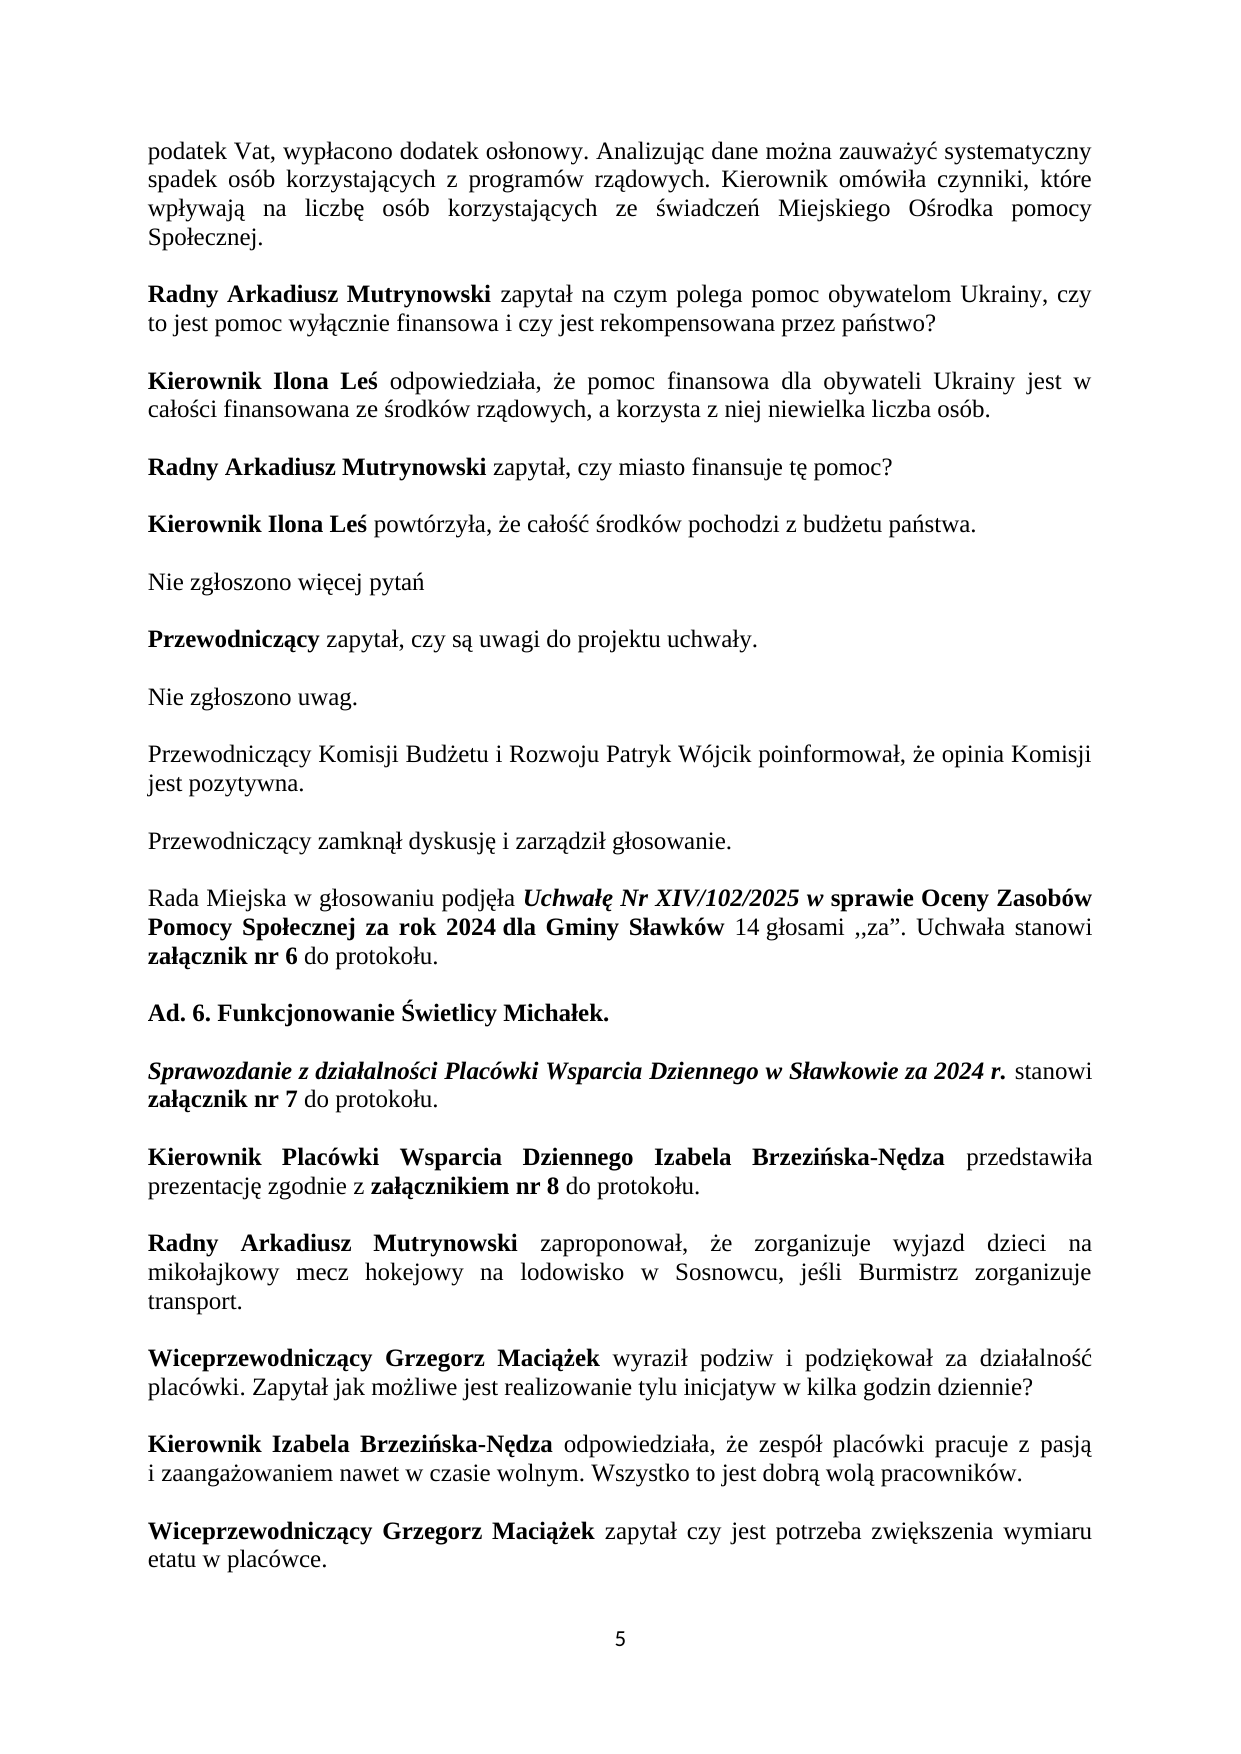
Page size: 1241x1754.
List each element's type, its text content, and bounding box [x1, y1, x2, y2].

text Ad. 6. Funkcjonowanie Świetlicy Michałek. [148, 998, 1092, 1027]
text Radny Arkadiusz Mutrynowski zaproponował, że zorganizuje wyjazd dzieci na mikołajkowy mecz hokejowy na lodowisko w Sosnowcu, jeśli Burmistrz zorganizuje transport. [148, 1228, 1092, 1314]
text Przewodniczący Komisji Budżetu i Rozwoju Patryk Wójcik poinformował, że opinia Komisji jest pozytywna. [148, 739, 1092, 797]
text Kierownik Izabela Brzezińska-Nędza odpowiedziała, że zespół placówki pracuje z pasją i zaangażowaniem nawet w czasie wolnym. Wszystko to jest dobrą wolą pracowników. [148, 1429, 1092, 1487]
text Radny Arkadiusz Mutrynowski zapytał na czym polega pomoc obywatelom Ukrainy, czy to jest pomoc wyłącznie finansowa i czy jest rekompensowana przez państwo? [148, 279, 1092, 337]
text Nie zgłoszono uwag. [148, 682, 1092, 711]
text Kierownik Ilona Leś powtórzyła, że całość środków pochodzi z budżetu państwa. [148, 509, 1092, 538]
text Wiceprzewodniczący Grzegorz Maciążek zapytał czy jest potrzeba zwiększenia wymiaru etatu w placówce. [148, 1516, 1092, 1573]
list Rada Miejska w głosowaniu podjęła Uchwałę Nr XIV/102/2025 w sprawie Oceny Zasobów Pomocy Społecznej za rok 2024 dla Gminy Sławków 14 głosami ,,za”. Uchwała stanowi załącznik nr 6 do protokołu. [148, 883, 1092, 969]
text Przewodniczący zamknął dyskusję i zarządził głosowanie. [148, 826, 1092, 854]
text Nie zgłoszono więcej pytań [148, 567, 1092, 596]
text Wiceprzewodniczący Grzegorz Maciążek wyraził podziw i podziękował za działalność placówki. Zapytał jak możliwe jest realizowanie tylu inicjatyw w kilka godzin dziennie? [148, 1343, 1092, 1401]
text Radny Arkadiusz Mutrynowski zapytał, czy miasto finansuje tę pomoc? [148, 452, 1092, 481]
text Przewodniczący zapytał, czy są uwagi do projektu uchwały. [148, 624, 1092, 653]
text Kierownik Ilona Leś odpowiedziała, że pomoc finansowa dla obywateli Ukrainy jest w całości finansowana ze środków rządowych, a korzysta z niej niewielka liczba osób. [148, 366, 1092, 423]
text Kierownik Placówki Wsparcia Dziennego Izabela Brzezińska-Nędza przedstawiła prezentację zgodnie z załącznikiem nr 8 do protokołu. [148, 1142, 1092, 1199]
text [148, 136, 1092, 251]
text Sprawozdanie z działalności Placówki Wsparcia Dziennego w Sławkowie za 2024 r. stanowi załącznik nr 7 do protokołu. [148, 1056, 1092, 1113]
